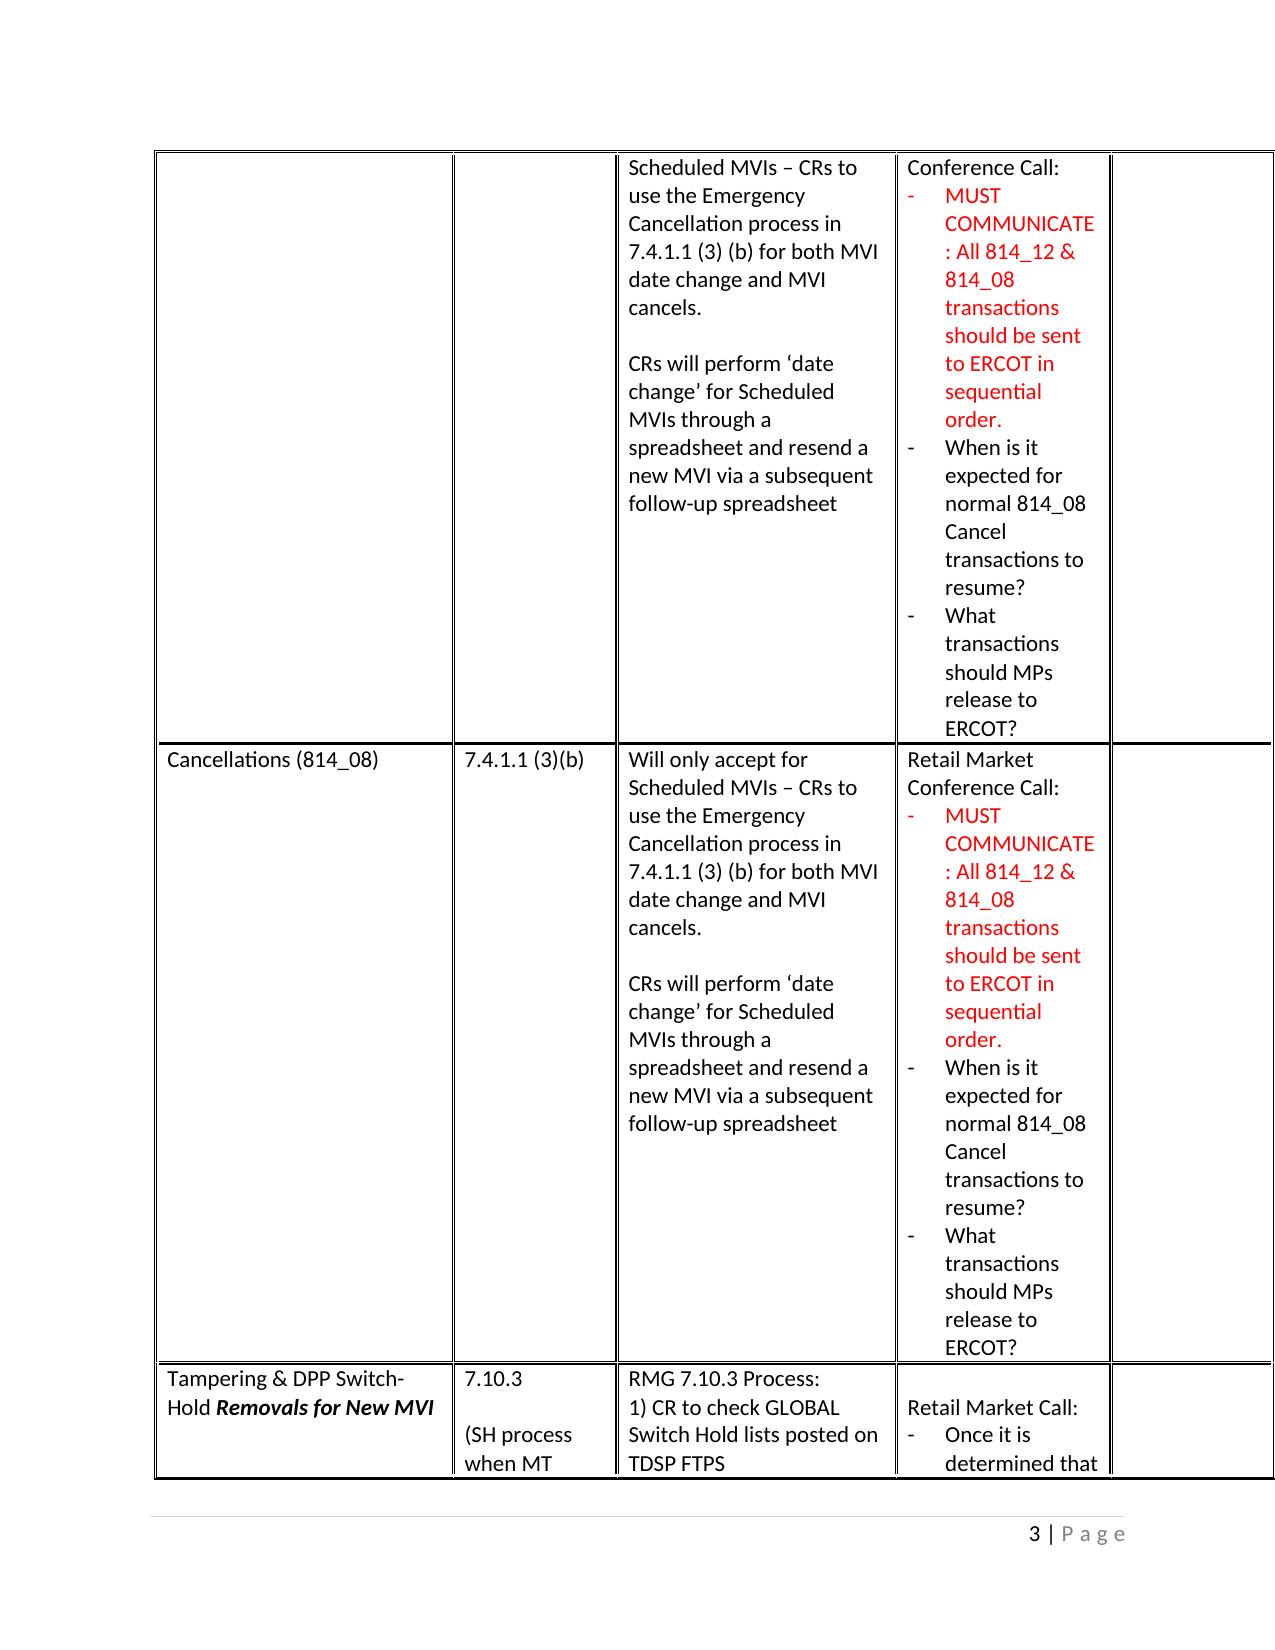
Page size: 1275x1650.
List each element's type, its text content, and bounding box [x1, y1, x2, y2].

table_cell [896, 1361, 1111, 1477]
table_cell 7.4.1.1 (3) (b) [453, 153, 617, 742]
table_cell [157, 153, 453, 742]
table_cell 7.4.1.1 (3)(b) [455, 745, 615, 1361]
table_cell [453, 1364, 617, 1477]
table_cell Cancellations (814_08) [157, 742, 452, 1361]
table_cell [617, 153, 896, 742]
table_cell [1111, 153, 1273, 742]
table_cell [156, 1361, 453, 1477]
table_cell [617, 1364, 896, 1477]
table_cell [896, 151, 1111, 742]
table_cell [1113, 742, 1273, 1361]
table_cell [1111, 1361, 1275, 1477]
